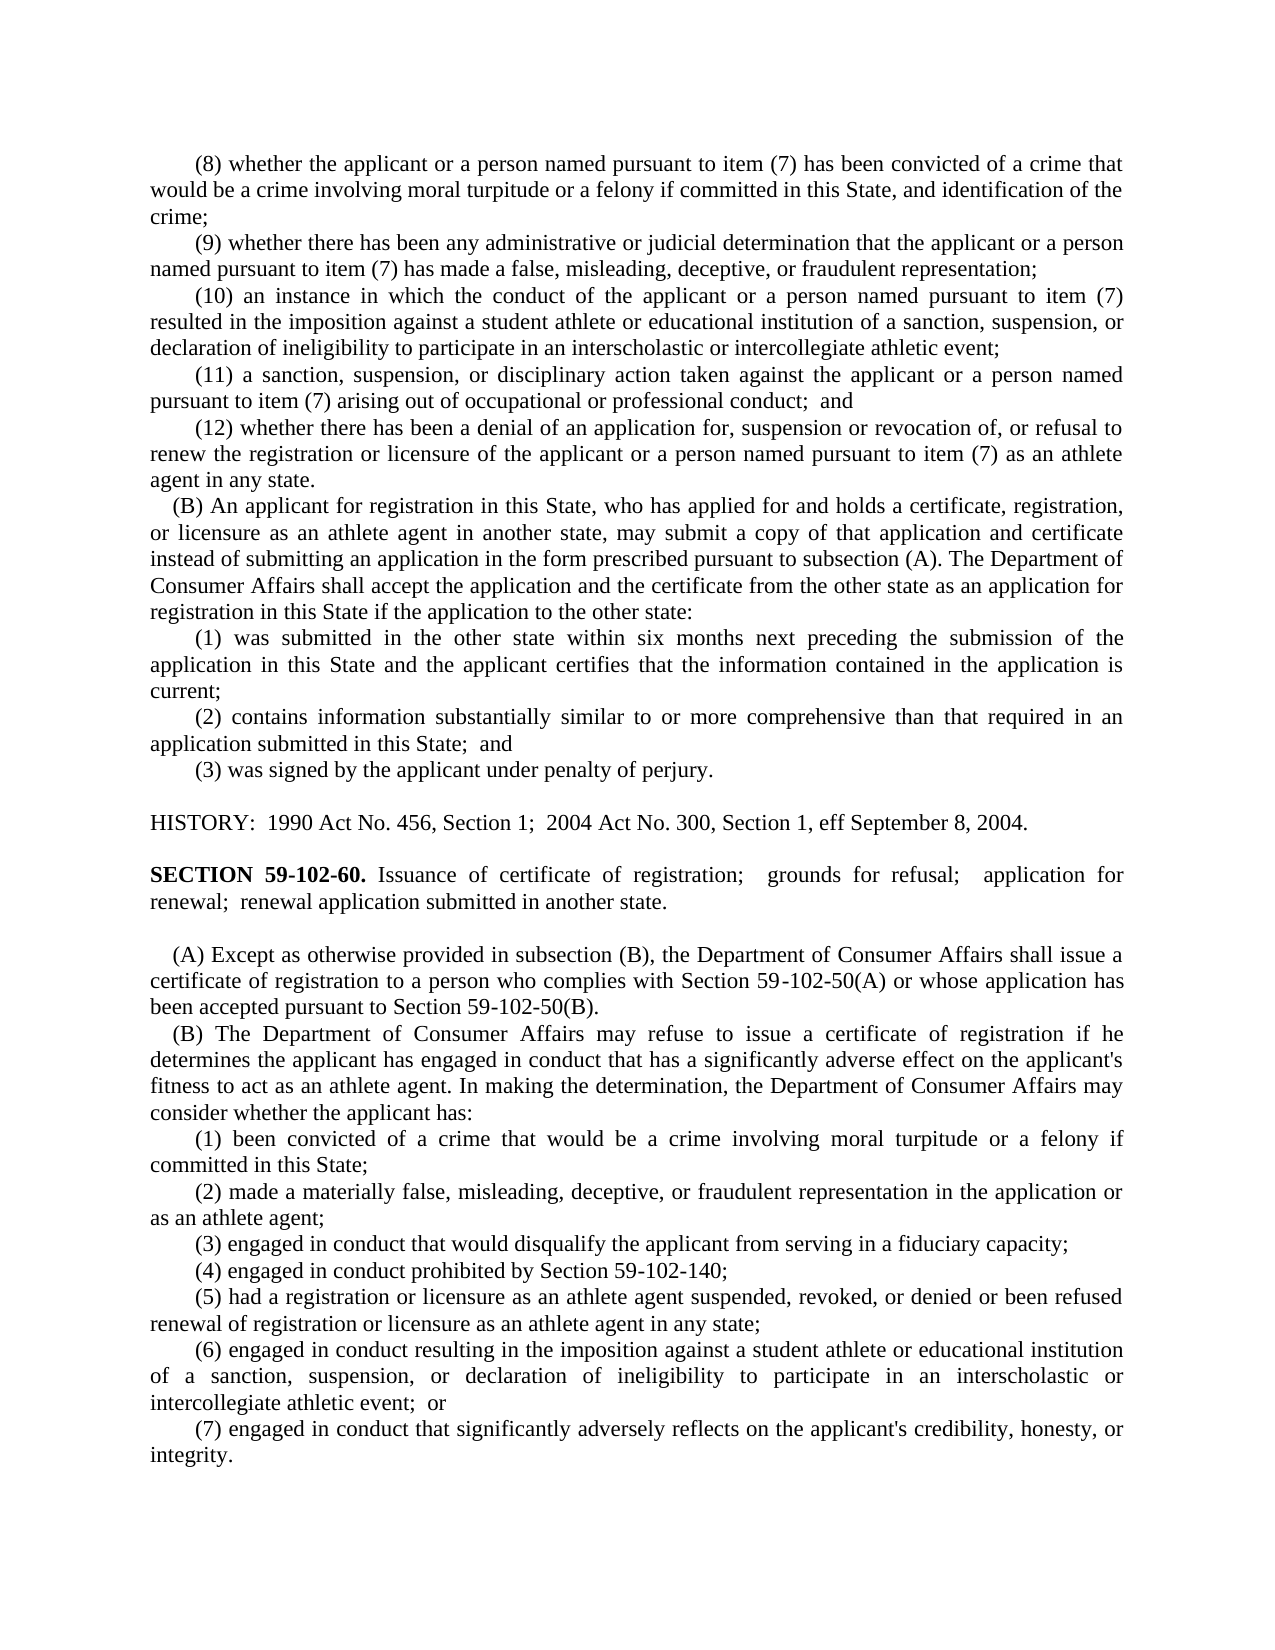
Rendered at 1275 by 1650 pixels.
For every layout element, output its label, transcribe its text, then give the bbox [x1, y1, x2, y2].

text (B) The Department of Consumer Affairs may refuse to issue a certificate of registration if he determines the applicant has engaged in conduct that has a significantly adverse effect on the applicant's fitness to act as an athlete agent. In making the determination, the Department of Consumer Affairs may consider whether the applicant has: [150, 1020, 1125, 1125]
text (5) had a registration or licensure as an athlete agent suspended, revoked, or denied or been refused renewal of registration or licensure as an athlete agent in any state; [150, 1283, 1125, 1336]
text (B) An applicant for registration in this State, who has applied for and holds a certificate, registration, or licensure as an athlete agent in another state, may submit a copy of that application and certificate instead of submitting an application in the form prescribed pursuant to subsection (A). The Department of Consumer Affairs shall accept the application and the certificate from the other state as an application for registration in this State if the application to the other state: [150, 493, 1125, 624]
text (2) made a materially false, misleading, deceptive, or fraudulent representation in the application or as an athlete agent; [150, 1178, 1125, 1231]
text (1) was submitted in the other state within six months next preceding the submission of the application in this State and the applicant certifies that the information contained in the application is current; [150, 624, 1125, 703]
text (A) Except as otherwise provided in subsection (B), the Department of Consumer Affairs shall issue a certificate of registration to a person who complies with Section 59-102-50(A) or whose application has been accepted pursuant to Section 59-102-50(B). [150, 941, 1125, 1020]
text (7) engaged in conduct that significantly adversely reflects on the applicant's credibility, honesty, or integrity. [150, 1415, 1125, 1468]
text (2) contains information substantially similar to or more comprehensive than that required in an application submitted in this State; and [150, 703, 1125, 756]
text (8) whether the applicant or a person named pursuant to item (7) has been convicted of a crime that would be a crime involving moral turpitude or a felony if committed in this State, and identification of the crime; [150, 150, 1125, 229]
text (1) been convicted of a crime that would be a crime involving moral turpitude or a felony if committed in this State; [150, 1125, 1125, 1178]
text (4) engaged in conduct prohibited by Section 59-102-140; [150, 1257, 1125, 1283]
text (10) an instance in which the conduct of the applicant or a person named pursuant to item (7) resulted in the imposition against a student athlete or educational institution of a sanction, suspension, or declaration of ineligibility to participate in an interscholastic or intercollegiate athletic event; [150, 282, 1125, 361]
text (6) engaged in conduct resulting in the imposition against a student athlete or educational institution of a sanction, suspension, or declaration of ineligibility to participate in an interscholastic or intercollegiate athletic event; or [150, 1336, 1125, 1415]
text SECTION 59-102-60. Issuance of certificate of registration; grounds for refusal; application for renewal; renewal application submitted in another state. [150, 862, 1125, 914]
text (3) engaged in conduct that would disqualify the applicant from serving in a fiduciary capacity; [150, 1231, 1125, 1257]
text HISTORY: 1990 Act No. 456, Section 1; 2004 Act No. 300, Section 1, eff September 8, 2004. [150, 809, 1125, 835]
text (3) was signed by the applicant under penalty of perjury. [150, 756, 1125, 782]
text (9) whether there has been any administrative or judicial determination that the applicant or a person named pursuant to item (7) has made a false, misleading, deceptive, or fraudulent representation; [150, 229, 1125, 282]
text (12) whether there has been a denial of an application for, suspension or revocation of, or refusal to renew the registration or licensure of the applicant or a person named pursuant to item (7) as an athlete agent in any state. [150, 413, 1125, 493]
text (11) a sanction, suspension, or disciplinary action taken against the applicant or a person named pursuant to item (7) arising out of occupational or professional conduct; and [150, 361, 1125, 413]
